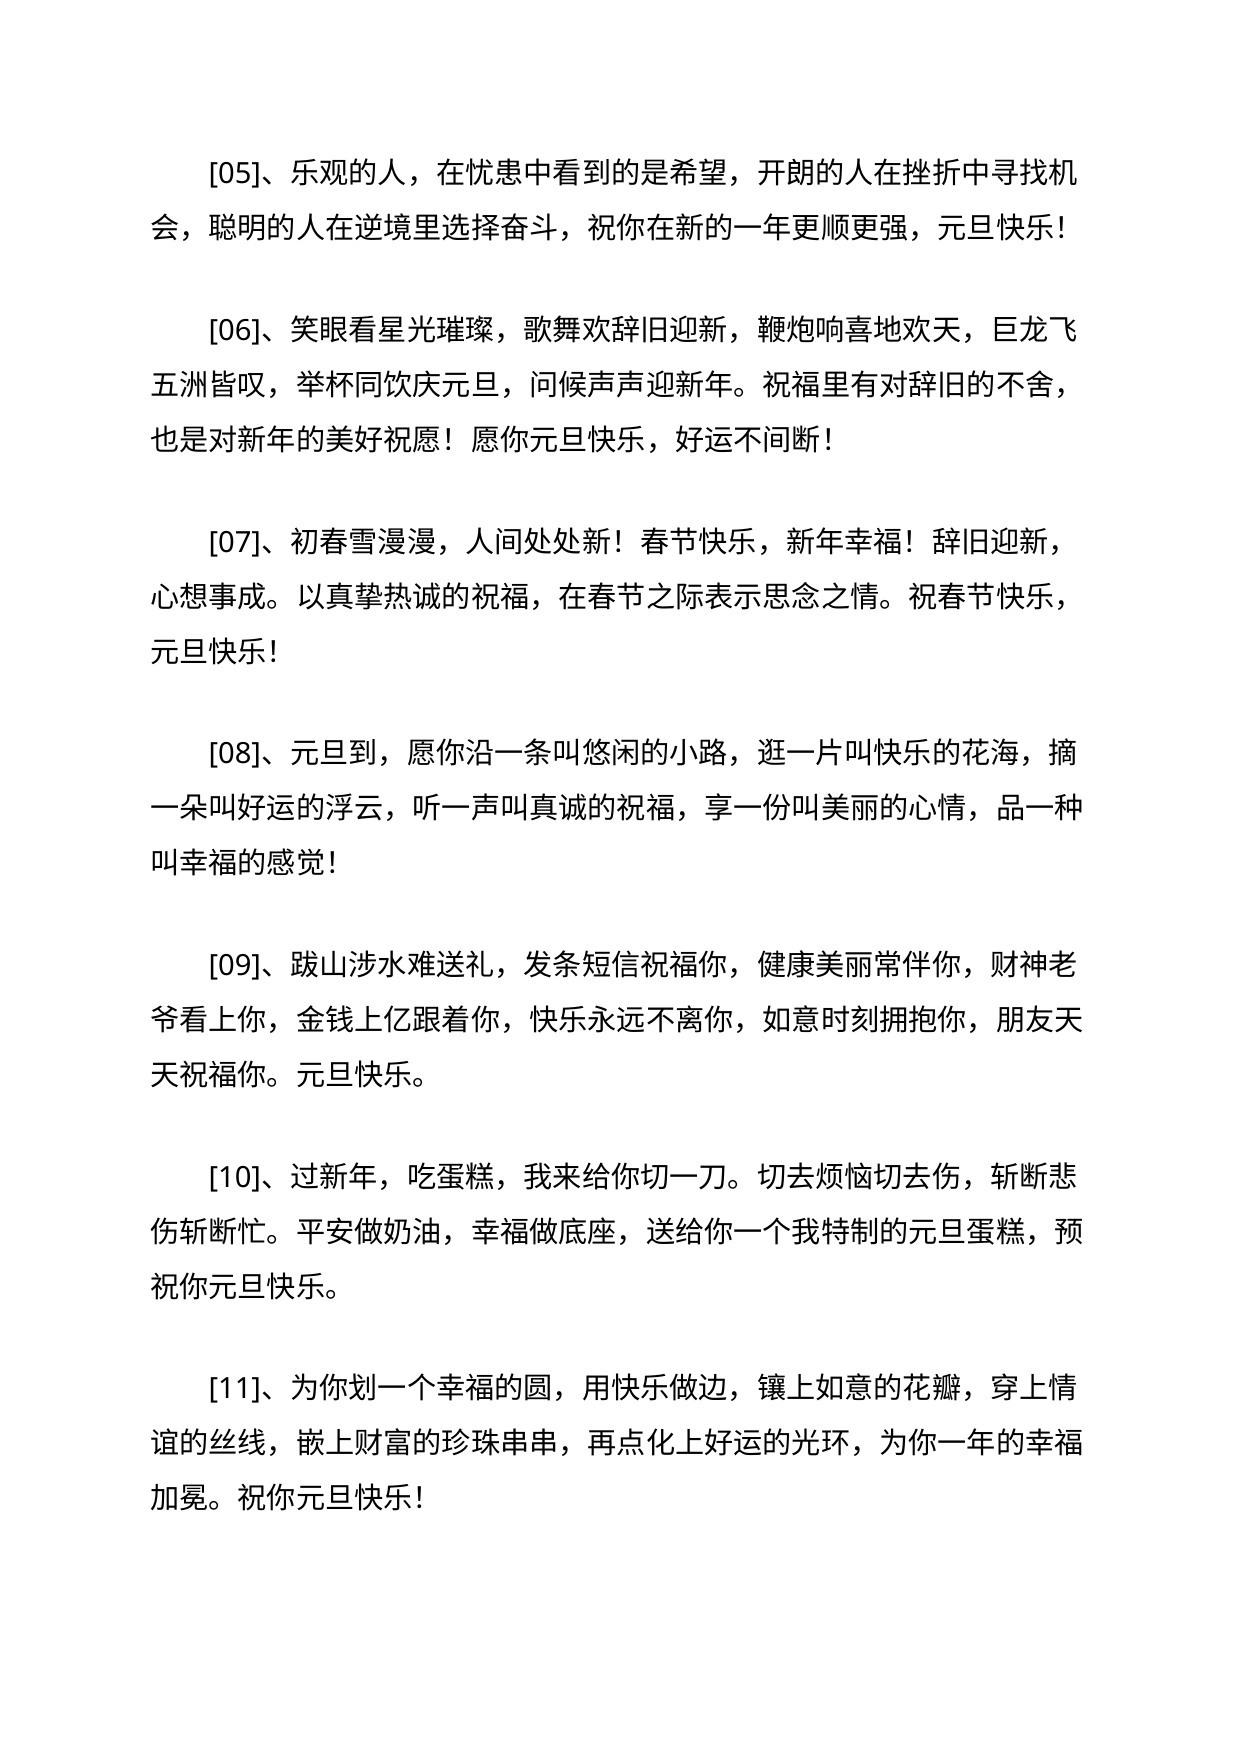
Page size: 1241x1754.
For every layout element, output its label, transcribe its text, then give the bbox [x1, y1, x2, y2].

text [11]、为你划一个幸福的圆，用快乐做边，镶上如意的花瓣，穿上情谊的丝线，嵌上财富的珍珠串串，再点化上好运的光环，为你一年的幸福加冕。祝你元旦快乐！ [150, 1365, 1090, 1517]
text [05]、乐观的人，在忧患中看到的是希望，开朗的人在挫折中寻找机会，聪明的人在逆境里选择奋斗，祝你在新的一年更顺更强，元旦快乐！ [150, 150, 1090, 247]
text [10]、过新年，吃蛋糕，我来给你切一刀。切去烦恼切去伤，斩断悲伤斩断忙。平安做奶油，幸福做底座，送给你一个我特制的元旦蛋糕，预祝你元旦快乐。 [150, 1153, 1090, 1306]
text [07]、初春雪漫漫，人间处处新！春节快乐，新年幸福！辞旧迎新，心想事成。以真挚热诚的祝福，在春节之际表示思念之情。祝春节快乐，元旦快乐！ [150, 518, 1090, 671]
text [09]、跋山涉水难送礼，发条短信祝福你，健康美丽常伴你，财神老爷看上你，金钱上亿跟着你，快乐永远不离你，如意时刻拥抱你，朋友天天祝福你。元旦快乐。 [150, 942, 1090, 1094]
text [08]、元旦到，愿你沿一条叫悠闲的小路，逛一片叫快乐的花海，摘一朵叫好运的浮云，听一声叫真诚的祝福，享一份叫美丽的心情，品一种叫幸福的感觉！ [150, 730, 1090, 882]
text [06]、笑眼看星光璀璨，歌舞欢辞旧迎新，鞭炮响喜地欢天，巨龙飞五洲皆叹，举杯同饮庆元旦，问候声声迎新年。祝福里有对辞旧的不舍，也是对新年的美好祝愿！愿你元旦快乐，好运不间断！ [150, 307, 1090, 459]
